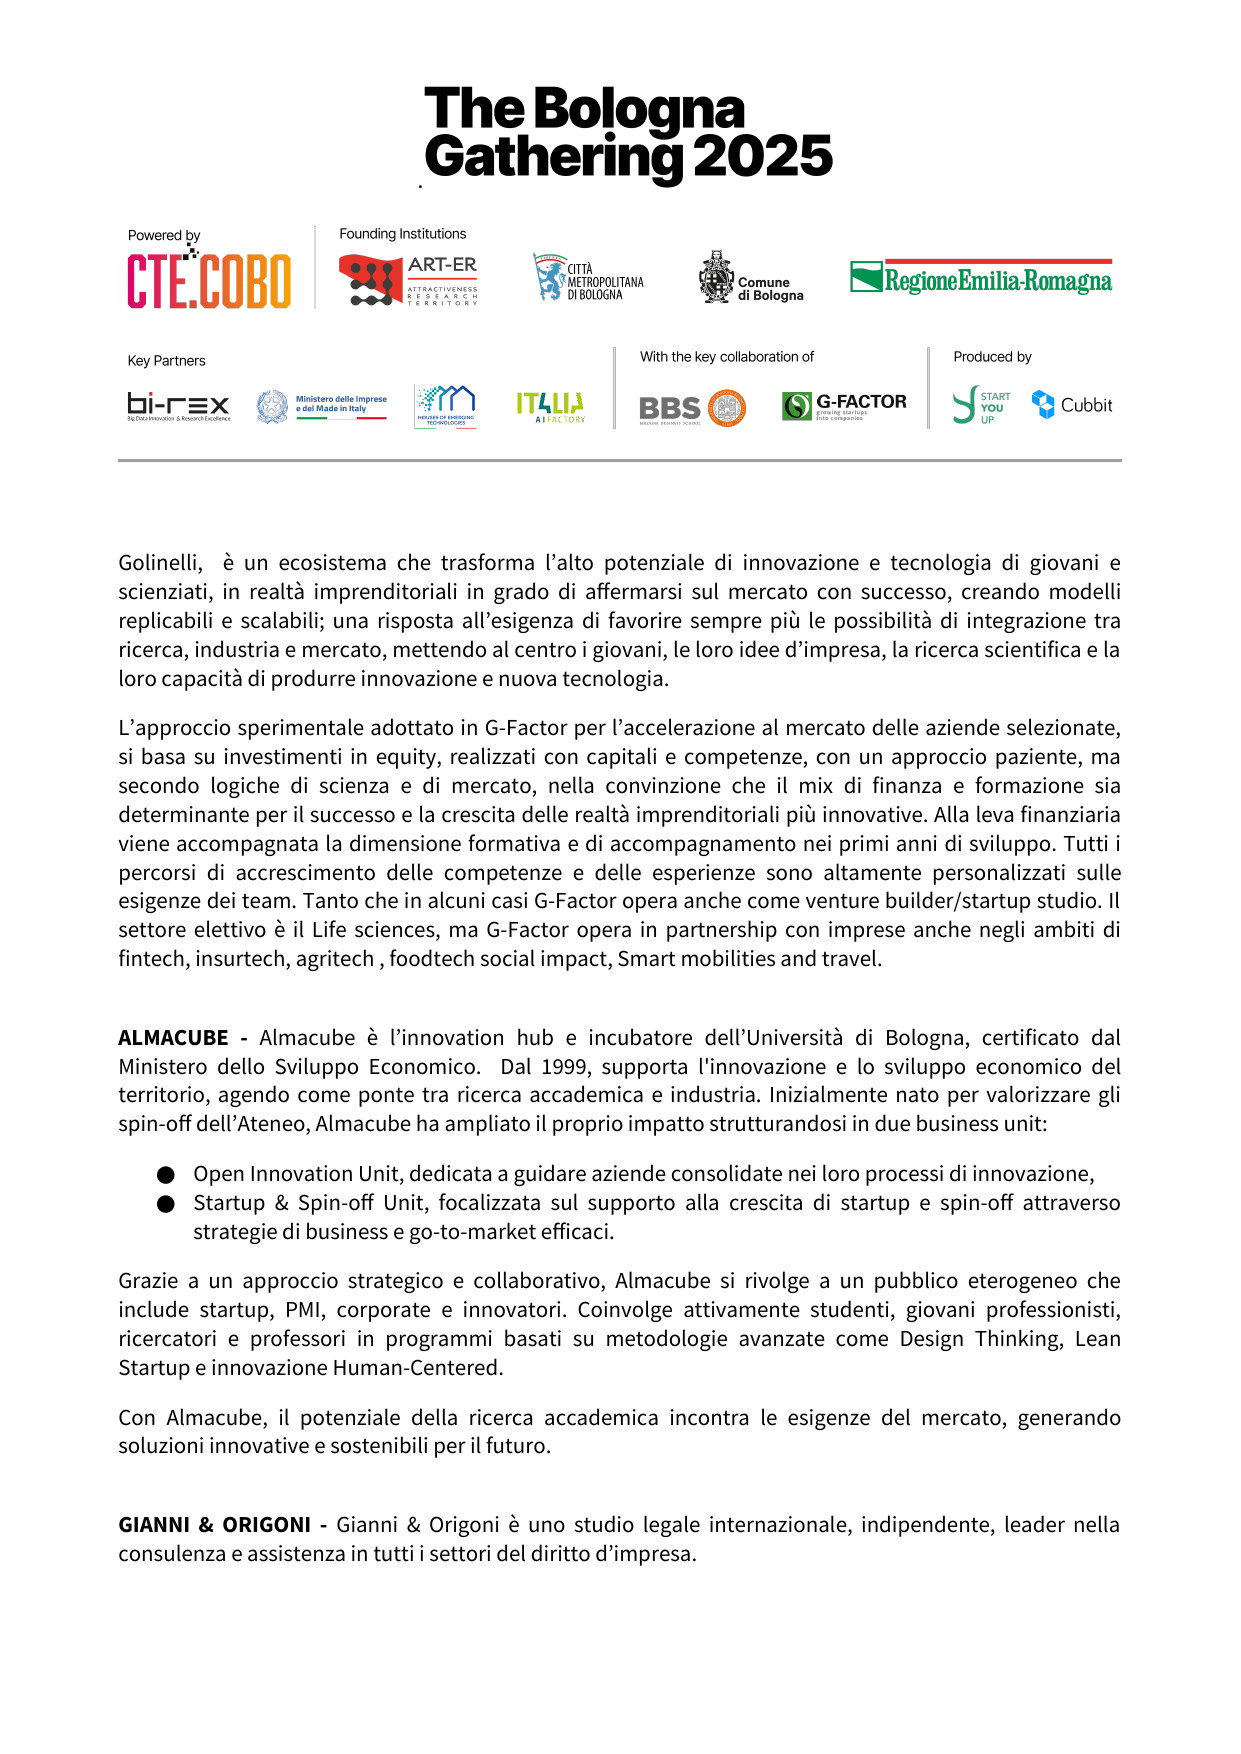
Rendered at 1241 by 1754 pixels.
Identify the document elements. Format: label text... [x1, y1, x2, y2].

list Startup & Spin-off Unit, focalizzata sul supporto alla crescita di startup e spin-off attraverso strategie di business e go-to-market efficaci. [156, 1188, 1123, 1245]
picture [423, 73, 835, 189]
text Grazie a un approccio strategico e collaborativo, Almacube si rivolge a un pubblico eterogeneo che include startup, PMI, corporate e innovatori. Coinvolge attivamente studenti, giovani professionisti, ricercatori e professori in programmi basati su metodologie avanzate come Design Thinking, Lean Startup e innovazione Human-Centered. [118, 1266, 1123, 1382]
text G-FACTOR - G-Factor, incubatore-acceleratore di giovani imprese creato nel 2018 da Fondazione Golinelli, è un ecosistema che trasforma l’alto potenziale di innovazione e tecnologia di giovani e scienziati, in realtà imprenditoriali in grado di affermarsi sul mercato con successo, creando modelli replicabili e scalabili; una risposta all’esigenza di favorire sempre più le possibilità di integrazione tra ricerca, industria e mercato, mettendo al centro i giovani, le loro idee d’impresa, la ricerca scientifica e la loro capacità di produrre innovazione e nuova tecnologia. [118, 548, 1123, 692]
text ALMACUBE - Almacube è l’innovation hub e incubatore dell’Università di Bologna, certificato dal Ministero dello Sviluppo Economico. Dal 1999, supporta l'innovazione e lo sviluppo economico del territorio, agendo come ponte tra ricerca accademica e industria. Inizialmente nato per valorizzare gli spin-off dell’Ateneo, Almacube ha ampliato il proprio impatto strutturandosi in due business unit: [118, 994, 1123, 1138]
list Open Innovation Unit, dedicata a guidare aziende consolidate nei loro processi di innovazione, [156, 1159, 1123, 1188]
text L’approccio sperimentale adottato in G-Factor per l’accelerazione al mercato delle aziende selezionate, si basa su investimenti in equity, realizzati con capitali e competenze, con un approccio paziente, ma secondo logiche di scienza e di mercato, nella convinzione che il mix di finanza e formazione sia determinante per il successo e la crescita delle realtà imprenditoriali più innovative. Alla leva finanziaria viene accompagnata la dimensione formativa e di accompagnamento nei primi anni di sviluppo. Tutti i percorsi di accrescimento delle competenze e delle esperienze sono altamente personalizzati sulle esigenze dei team. Tanto che in alcuni casi G-Factor opera anche come venture builder/startup studio. Il settore elettivo è il Life sciences, ma G-Factor opera in partnership con imprese anche negli ambiti di fintech, insurtech, agritech , foodtech social impact, Smart mobilities and travel. [118, 713, 1123, 973]
text Con Almacube, il potenziale della ricerca accademica incontra le esigenze del mercato, generando soluzioni innovative e sostenibili per il futuro. [118, 1402, 1123, 1460]
text GIANNI & ORIGONI - Gianni & Origoni è uno studio legale internazionale, indipendente, leader nella consulenza e assistenza in tutti i settori del diritto d’impresa. [118, 1481, 1122, 1568]
picture [127, 225, 1113, 429]
